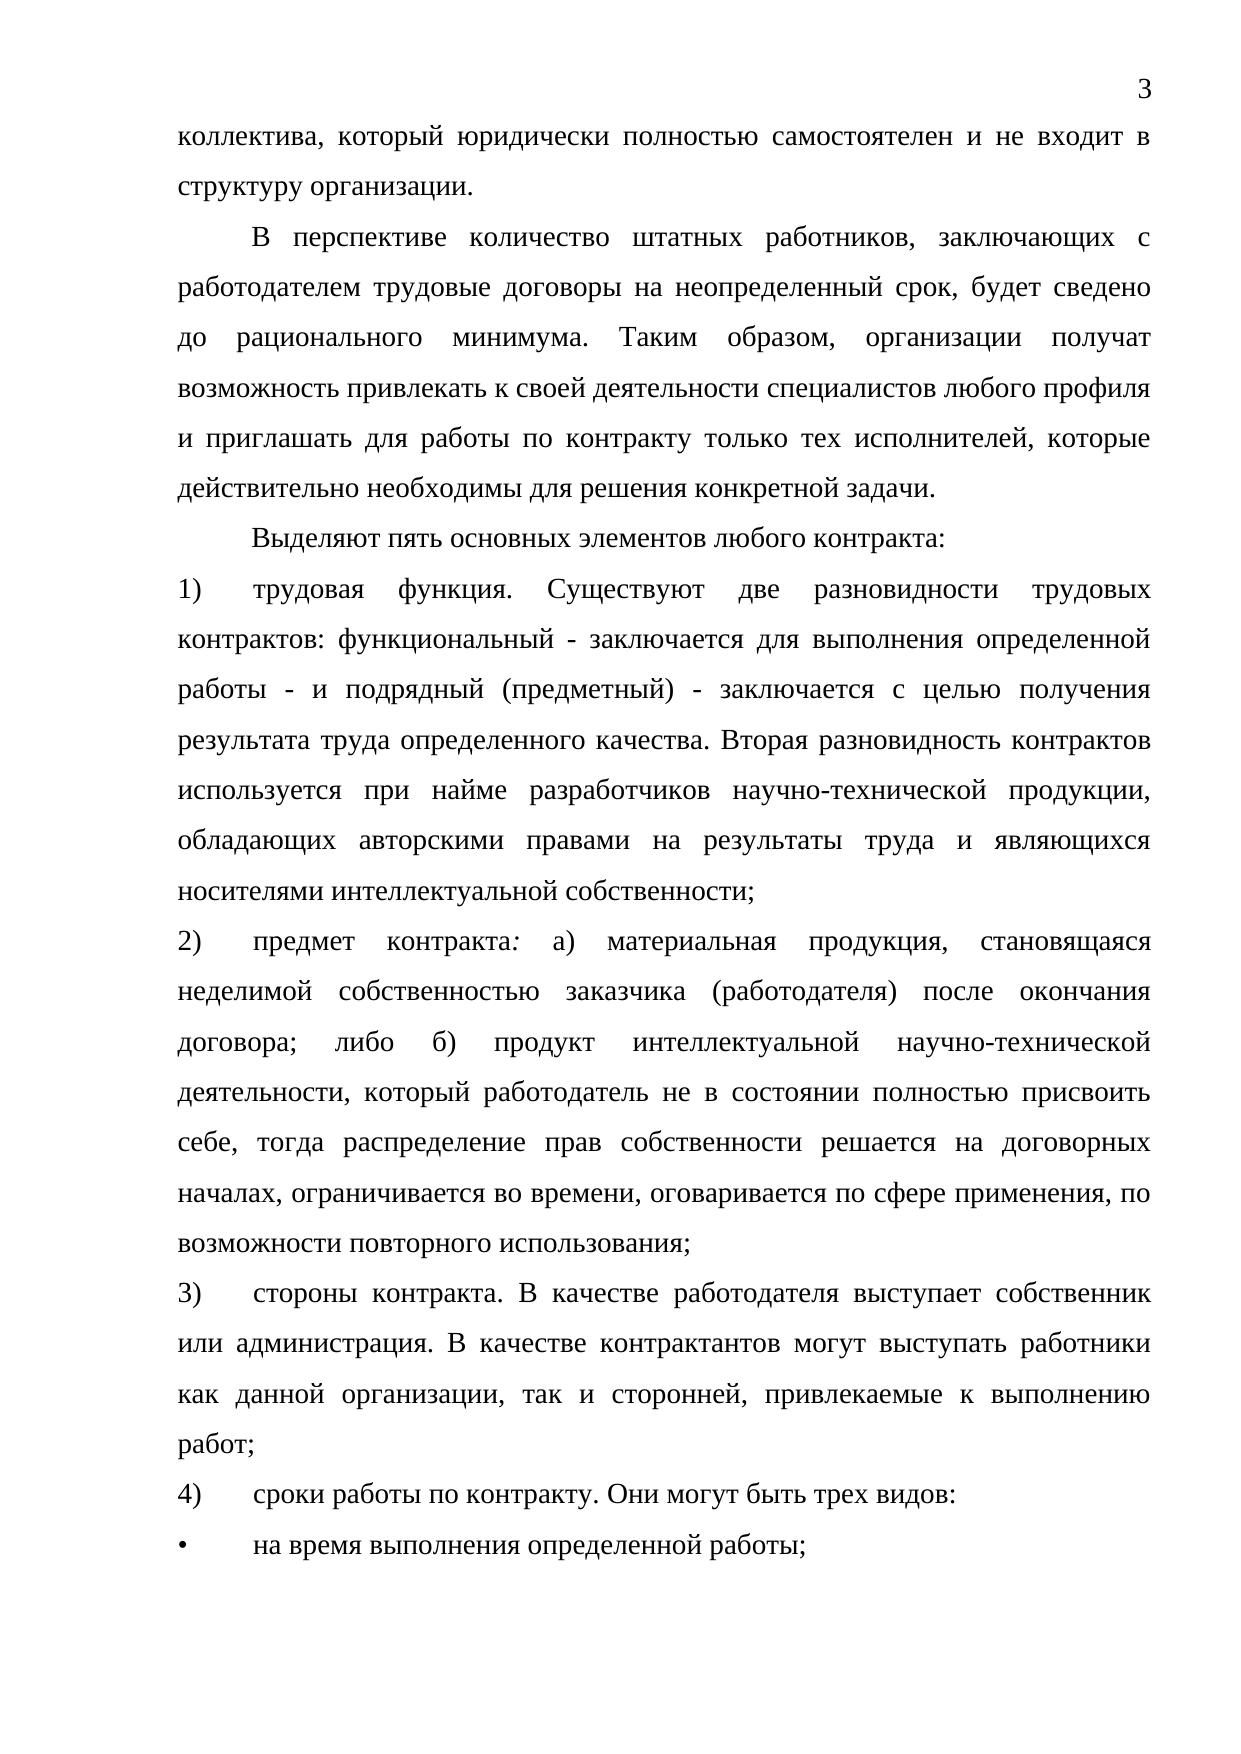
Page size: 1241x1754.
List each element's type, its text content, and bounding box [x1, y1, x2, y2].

list сроки работы по контракту. Они могут быть трех видов: [177, 1477, 1152, 1510]
list на время выполнения определенной работы; [177, 1527, 1152, 1560]
text В перспективе количество штатных работников, заключающих с работодателем трудовые договоры на неопределенный срок, будет сведено до рационального минимума. Таким образом, организации получат возможность привлекать к своей деятельности специалистов любого профиля и приглашать для работы по контракту только тех исполнителей, которые действительно необходимы для решения конкретной задачи. [177, 219, 1152, 504]
list трудовая функция. Существуют две разновидности трудовых контрактов: функциональный - заключается для выполнения определенной работы - и подрядный (предметный) - заключается с целью получения результата труда определенного качества. Вторая разновидность контрактов используется при найме разработчиков научно-технической продукции, обладающих авторскими правами на результаты труда и являющихся носителями интеллектуальной собственности; [177, 571, 1152, 906]
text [177, 118, 1152, 202]
list стороны контракта. В качестве работодателя выступает собственник или администрация. В качестве контрактантов могут выступать работники как данной организации, так и сторонней, привлекаемые к выполнению работ; [177, 1275, 1152, 1460]
text Выделяют пять основных элементов любого контракта: [177, 521, 1152, 554]
list предмет контракта: а) материальная продукция, становящаяся неделимой собственностью заказчика (работодателя) после окончания договора; либо б) продукт интеллектуальной научно-технической деятельности, который работодатель не в состоянии полностью присвоить себе, тогда распределение прав собственности решается на договорных началах, ограничивается во времени, оговаривается по сфере применения, по возможности повторного использования; [177, 923, 1152, 1258]
